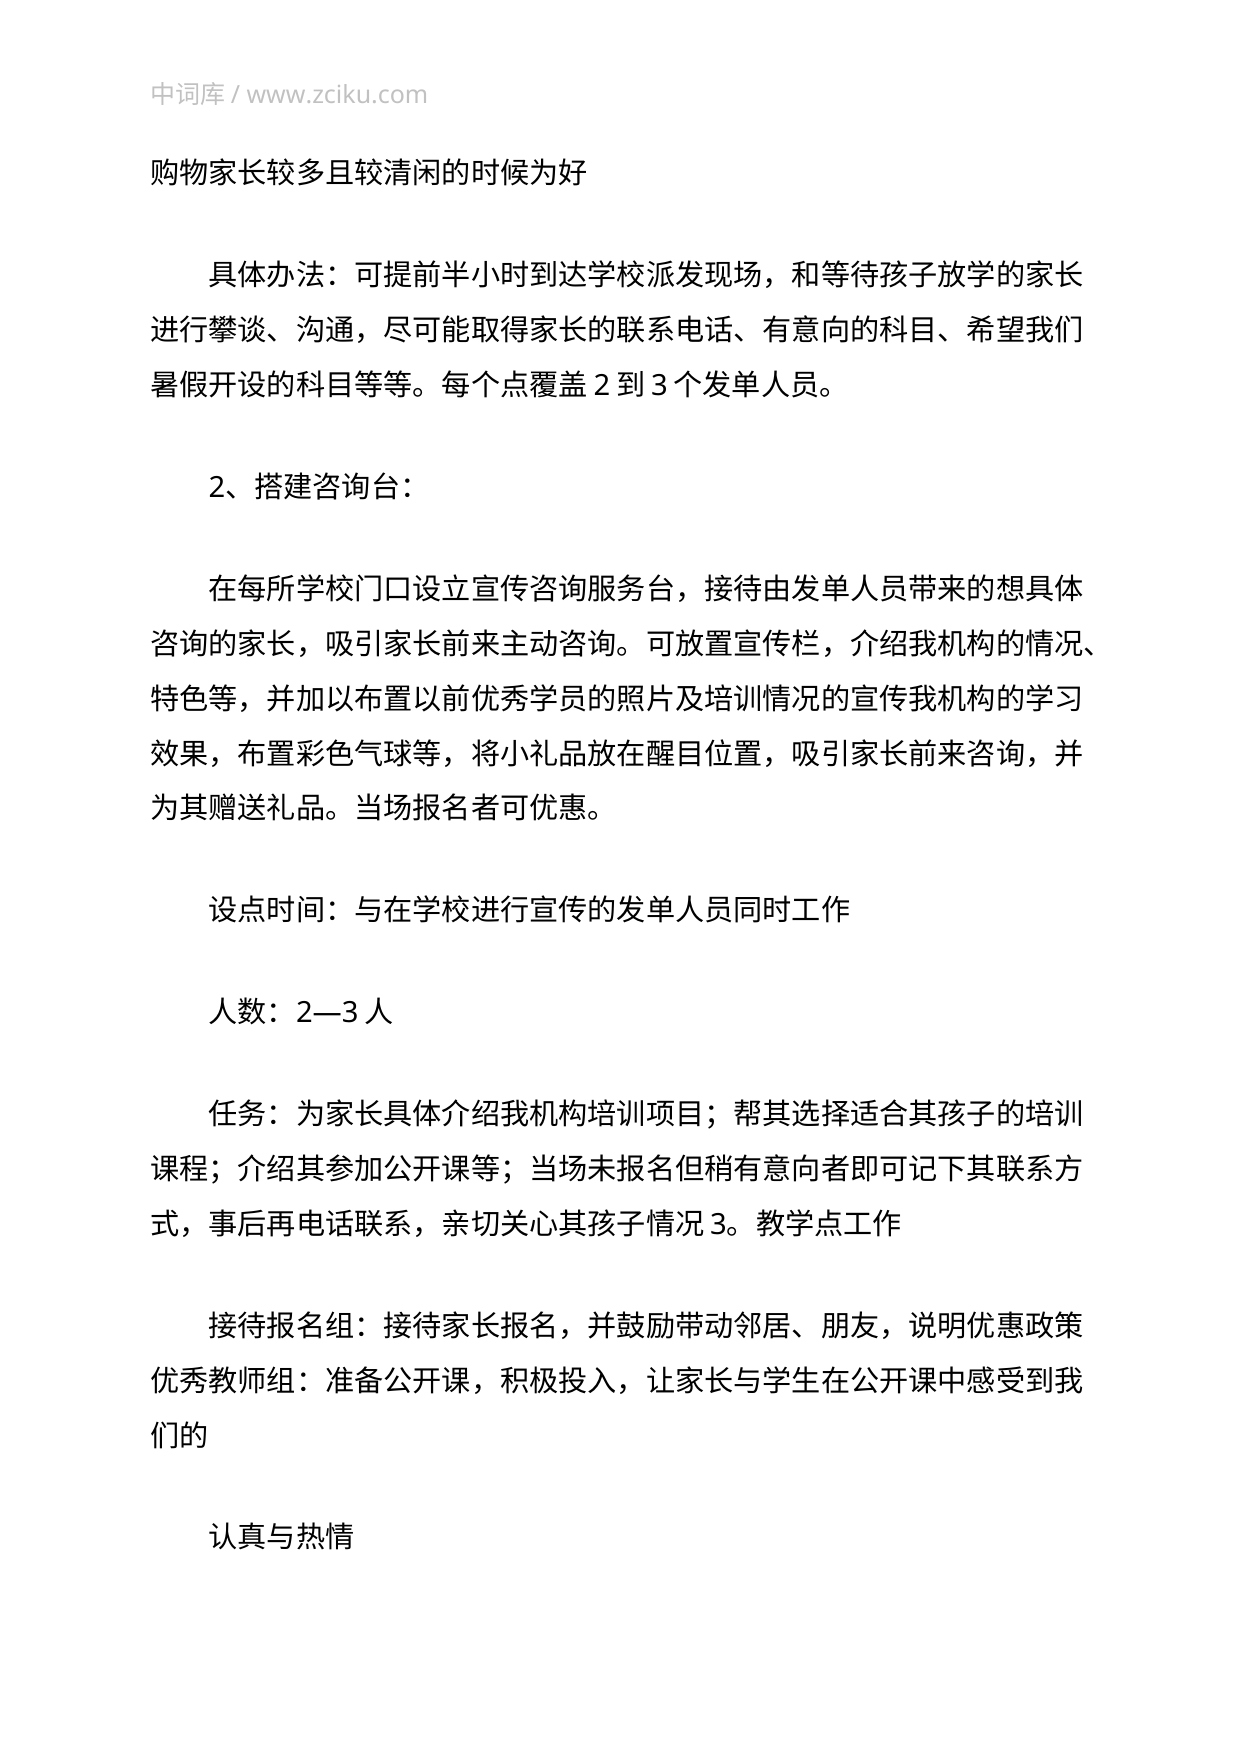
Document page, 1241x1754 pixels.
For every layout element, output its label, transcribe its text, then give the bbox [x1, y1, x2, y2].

text 任务：为家长具体介绍我机构培训项目；帮其选择适合其孩子的培训课程；介绍其参加公开课等；当场未报名但稍有意向者即可记下其联系方式，事后再电话联系，亲切关心其孩子情况3。教学点工作 [150, 1091, 1090, 1243]
text 人数：2—3人 [150, 989, 1090, 1031]
text 具体办法：可提前半小时到达学校派发现场，和等待孩子放学的家长进行攀谈、沟通，尽可能取得家长的联系电话、有意向的科目、希望我们暑假开设的科目等等。每个点覆盖2到3个发单人员。 [150, 252, 1090, 404]
text 接待报名组：接待家长报名，并鼓励带动邻居、朋友，说明优惠政策优秀教师组：准备公开课，积极投入，让家长与学生在公开课中感受到我们的 [150, 1302, 1090, 1454]
text 设点时间：与在学校进行宣传的发单人员同时工作 [150, 887, 1090, 929]
text 2、搭建咨询台： [150, 463, 1090, 506]
text 在每所学校门口设立宣传咨询服务台，接待由发单人员带来的想具体咨询的家长，吸引家长前来主动咨询。可放置宣传栏，介绍我机构的情况、特色等，并加以布置以前优秀学员的照片及培训情况的宣传我机构的学习效果，布置彩色气球等，将小礼品放在醒目位置，吸引家长前来咨询，并为其赠送礼品。当场报名者可优惠。 [150, 566, 1090, 827]
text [150, 150, 1090, 192]
text 认真与热情 [150, 1514, 1090, 1556]
